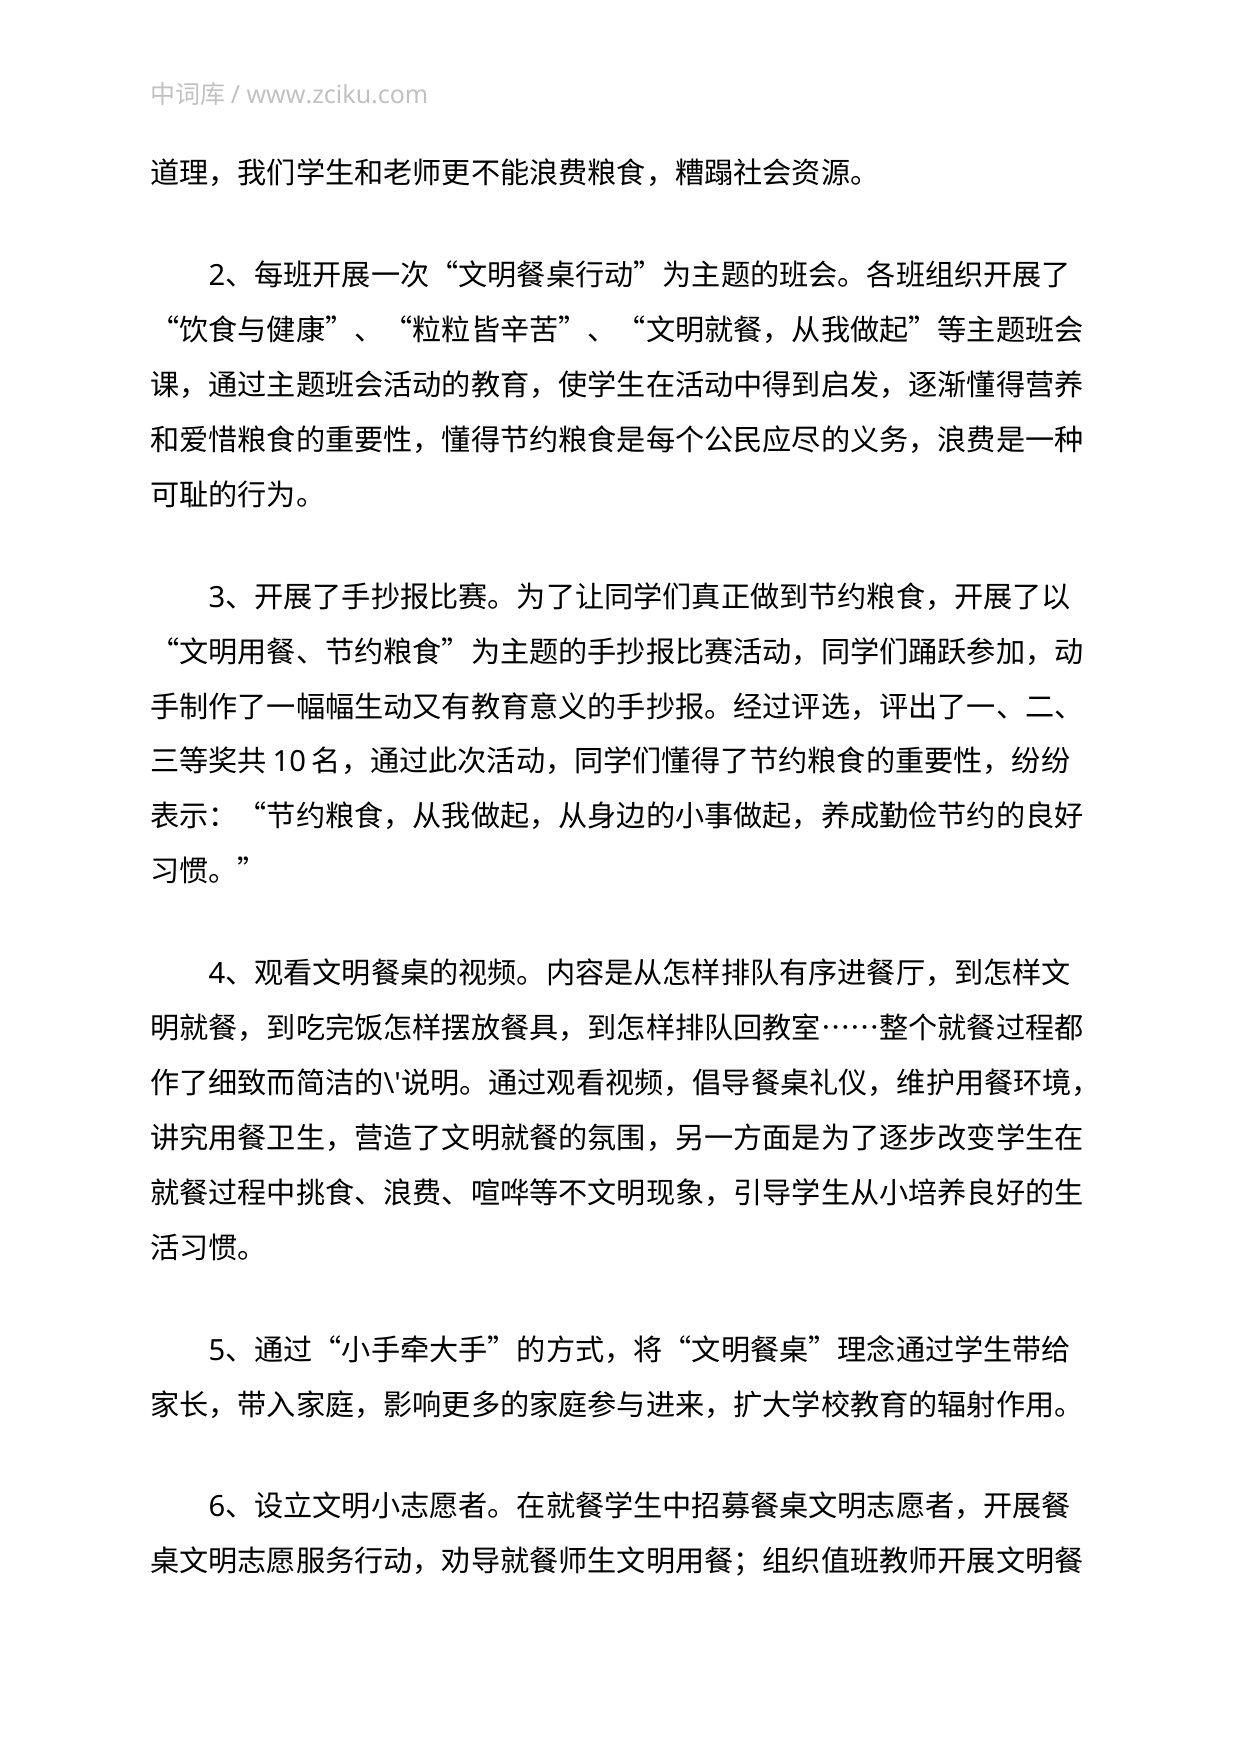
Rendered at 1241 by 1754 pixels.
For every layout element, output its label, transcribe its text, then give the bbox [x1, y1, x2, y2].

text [150, 1483, 1090, 1580]
text 3、开展了手抄报比赛。为了让同学们真正做到节约粮食，开展了以“文明用餐、节约粮食”为主题的手抄报比赛活动，同学们踊跃参加，动手制作了一幅幅生动又有教育意义的手抄报。经过评选，评出了一、二、三等奖共10名，通过此次活动，同学们懂得了节约粮食的重要性，纷纷表示：“节约粮食，从我做起，从身边的小事做起，养成勤俭节约的良好习惯。” [150, 573, 1090, 890]
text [150, 150, 1090, 192]
text 2、每班开展一次“文明餐桌行动”为主题的班会。各班组织开展了“饮食与健康”、“粒粒皆辛苦”、“文明就餐，从我做起”等主题班会课，通过主题班会活动的教育，使学生在活动中得到启发，逐渐懂得营养和爱惜粮食的重要性，懂得节约粮食是每个公民应尽的义务，浪费是一种可耻的行为。 [150, 252, 1090, 514]
text 4、观看文明餐桌的视频。内容是从怎样排队有序进餐厅，到怎样文明就餐，到吃完饭怎样摆放餐具，到怎样排队回教室……整个就餐过程都作了细致而简洁的\'说明。通过观看视频，倡导餐桌礼仪，维护用餐环境，讲究用餐卫生，营造了文明就餐的氛围，另一方面是为了逐步改变学生在就餐过程中挑食、浪费、喧哗等不文明现象，引导学生从小培养良好的生活习惯。 [150, 950, 1090, 1267]
text 5、通过“小手牵大手”的方式，将“文明餐桌”理念通过学生带给家长，带入家庭，影响更多的家庭参与进来，扩大学校教育的辐射作用。 [150, 1326, 1090, 1423]
